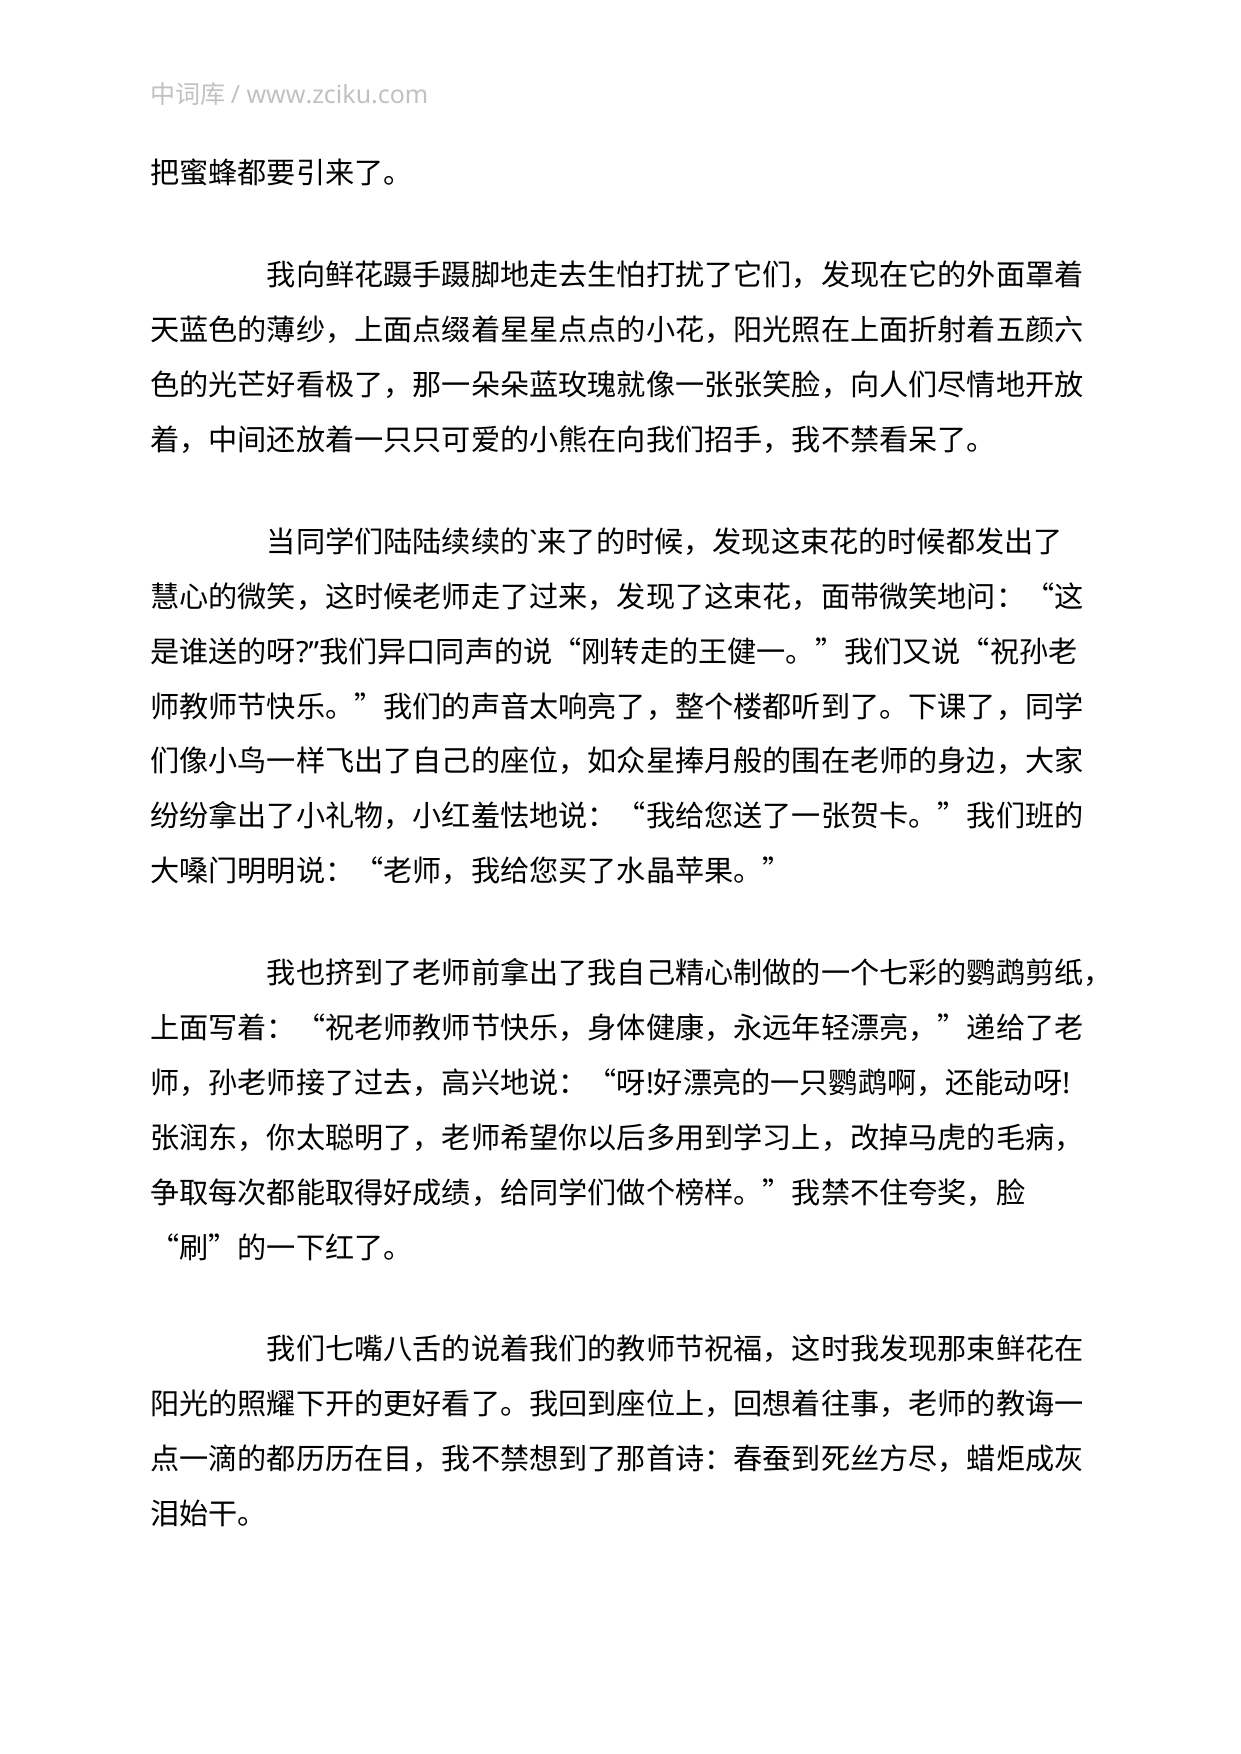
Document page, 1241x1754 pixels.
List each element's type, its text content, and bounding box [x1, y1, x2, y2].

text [150, 150, 1090, 192]
text 我们七嘴八舌的说着我们的教师节祝福，这时我发现那束鲜花在阳光的照耀下开的更好看了。我回到座位上，回想着往事，老师的教诲一点一滴的都历历在目，我不禁想到了那首诗：春蚕到死丝方尽，蜡炬成灰泪始干。 [150, 1326, 1090, 1533]
text 我也挤到了老师前拿出了我自己精心制做的一个七彩的鹦鹉剪纸，上面写着：“祝老师教师节快乐，身体健康，永远年轻漂亮，”递给了老师，孙老师接了过去，高兴地说：“呀!好漂亮的一只鹦鹉啊，还能动呀!张润东，你太聪明了，老师希望你以后多用到学习上，改掉马虎的毛病，争取每次都能取得好成绩，给同学们做个榜样。”我禁不住夸奖，脸“刷”的一下红了。 [150, 949, 1090, 1266]
text 当同学们陆陆续续的`来了的时候，发现这束花的时候都发出了慧心的微笑，这时候老师走了过来，发现了这束花，面带微笑地问：“这是谁送的呀?”我们异口同声的说“刚转走的王健一。”我们又说“祝孙老师教师节快乐。”我们的声音太响亮了，整个楼都听到了。下课了，同学们像小鸟一样飞出了自己的座位，如众星捧月般的围在老师的身边，大家纷纷拿出了小礼物，小红羞怯地说：“我给您送了一张贺卡。”我们班的大嗓门明明说：“老师，我给您买了水晶苹果。” [150, 518, 1090, 890]
text 我向鲜花蹑手蹑脚地走去生怕打扰了它们，发现在它的外面罩着天蓝色的薄纱，上面点缀着星星点点的小花，阳光照在上面折射着五颜六色的光芒好看极了，那一朵朵蓝玫瑰就像一张张笑脸，向人们尽情地开放着，中间还放着一只只可爱的小熊在向我们招手，我不禁看呆了。 [150, 252, 1090, 459]
